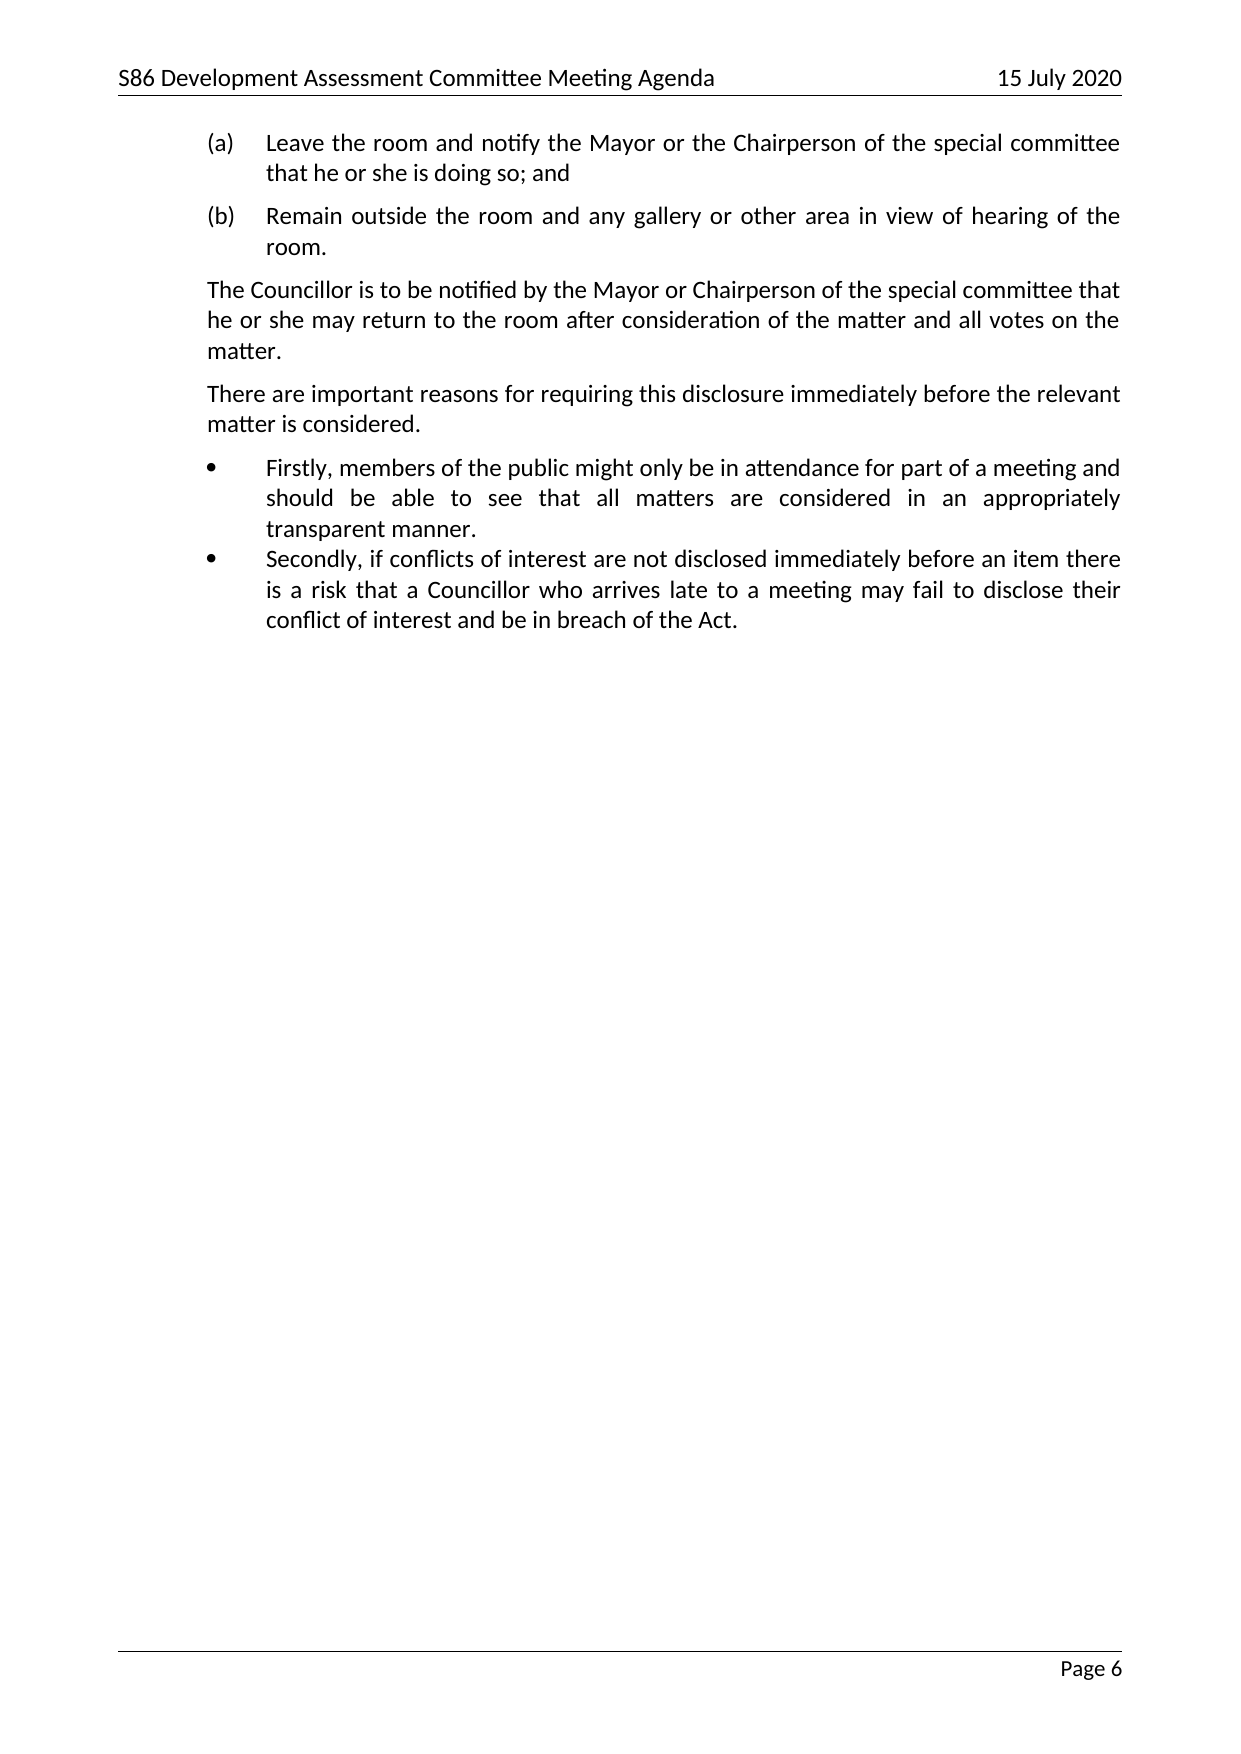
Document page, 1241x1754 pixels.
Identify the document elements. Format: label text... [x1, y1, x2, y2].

text There are important reasons for requiring this disclosure immediately before the relevant matter is considered. [207, 378, 1122, 439]
list Leave the room and notify the Mayor or the Chairperson of the special committee that he or she is doing so; and [207, 127, 1122, 188]
text The Councillor is to be notified by the Mayor or Chairperson of the special committee that he or she may return to the room after consideration of the matter and all votes on the matter. [207, 274, 1122, 366]
list Firstly, members of the public might only be in attendance for part of a meeting and should be able to see that all matters are considered in an appropriately transparent manner. [207, 452, 1122, 543]
list Secondly, if conflicts of interest are not disclosed immediately before an item there is a risk that a Councillor who arrives late to a meeting may fail to disclose their conflict of interest and be in breach of the Act. [207, 543, 1122, 635]
list Remain outside the room and any gallery or other area in view of hearing of the room. [207, 201, 1122, 262]
